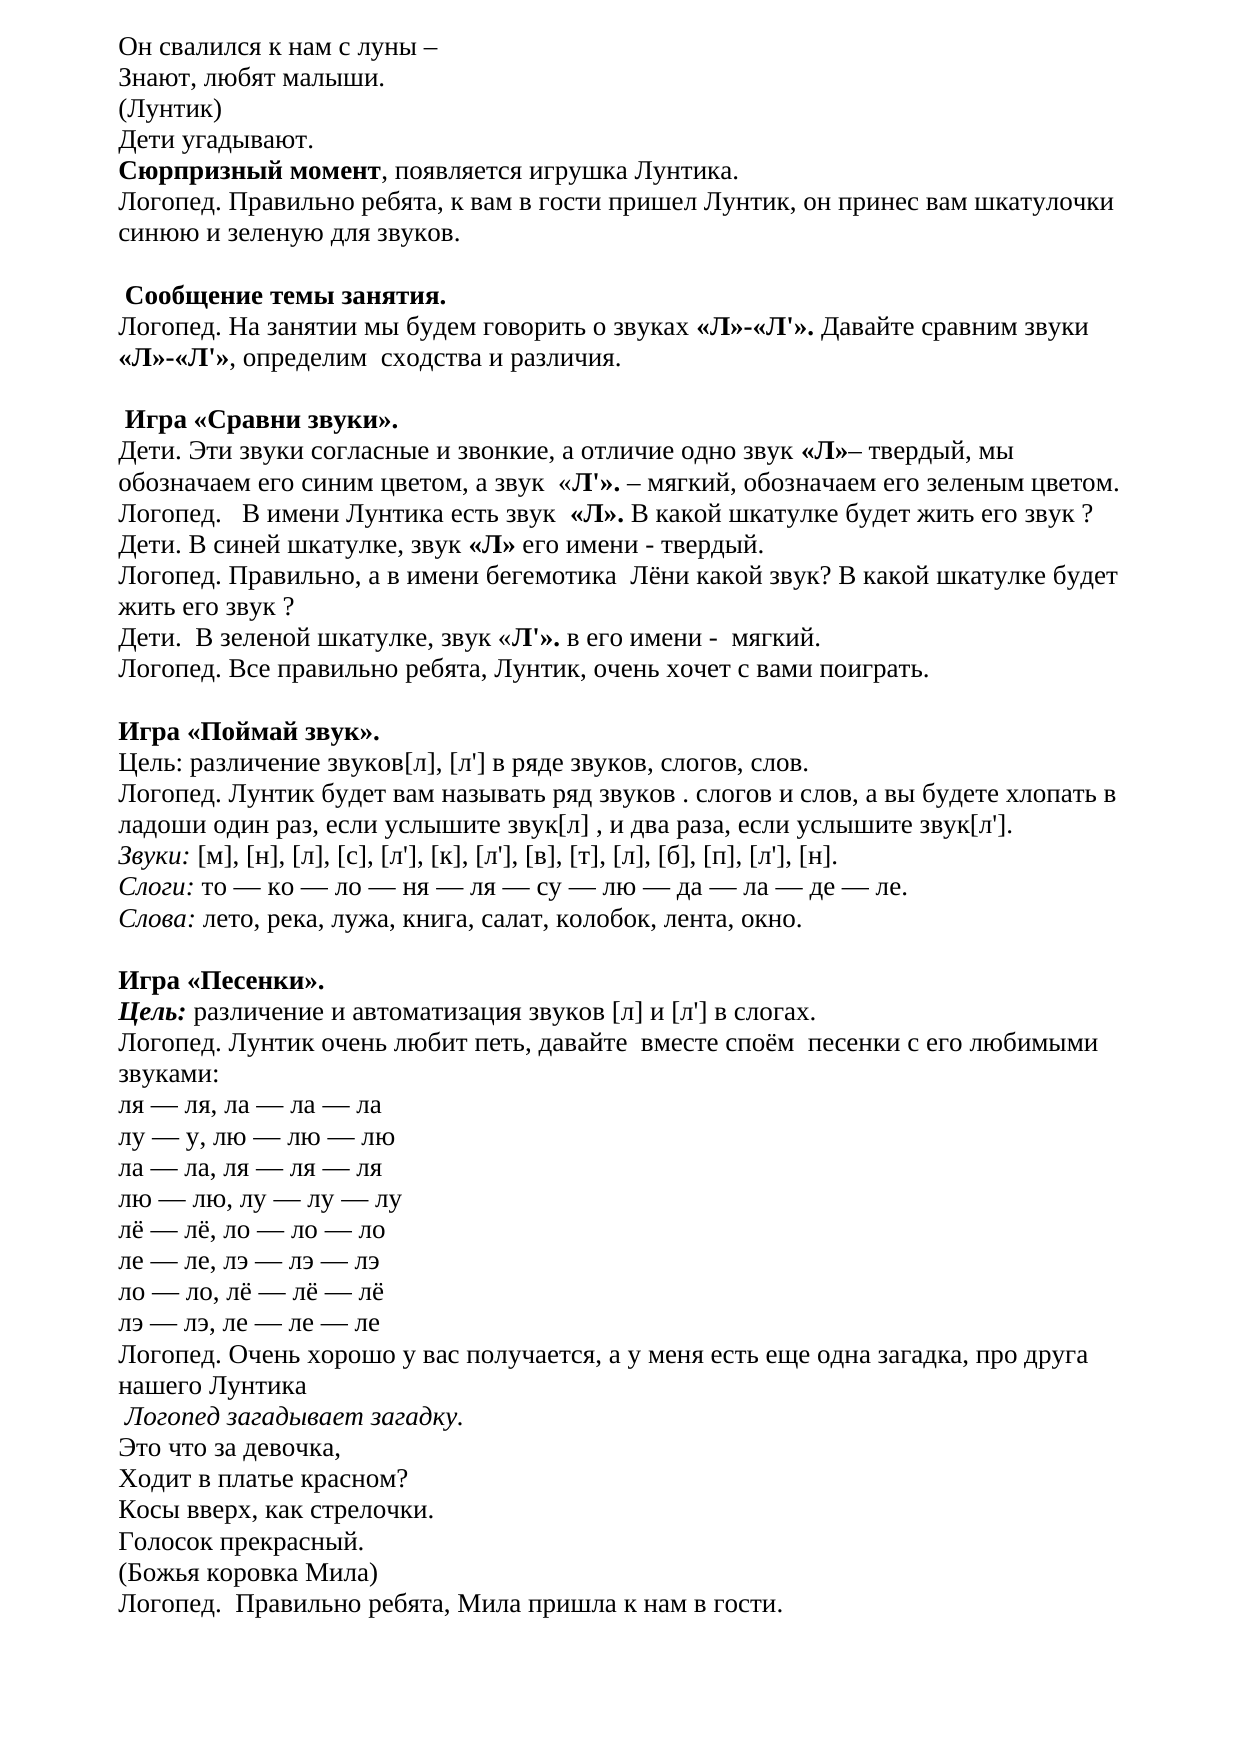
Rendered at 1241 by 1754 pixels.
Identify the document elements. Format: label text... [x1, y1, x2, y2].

text Игра «Поймай звук». [118, 715, 1152, 746]
text Слоги: то — ко — ло — ня — ля — су — лю — да — ла — де — ле. [118, 871, 1152, 902]
text Цель: различение звуков[л], [л'] в ряде звуков, слогов, слов. [118, 746, 1152, 777]
text лё — лё, ло — ло — ло ле — ле, лэ — лэ — лэ [118, 1213, 1152, 1275]
text Звуки: [м], [н], [л], [с], [л'], [к], [л'], [в], [т], [л], [б], [п], [л'], [н]. [118, 839, 1152, 871]
text Цель: различение и автоматизация звуков [л] и [л'] в слогах. [118, 995, 1152, 1026]
text Логопед. Правильно, а в имени бегемотика Лёни какой звук? В какой шкатулке будет жить его звук ? [118, 559, 1152, 621]
text Логопед. Правильно ребята, к вам в гости пришел Лунтик, он принес вам шкатулочки синюю и зеленую для звуков. [118, 185, 1152, 248]
text Логопед загадывает загадку. [118, 1400, 1152, 1431]
text ла — ла, ля — ля — ля лю — лю, лу — лу — лу [118, 1151, 1152, 1213]
text Логопед. Лунтик очень любит петь, давайте вместе споём песенки с его любимыми звуками: [118, 1026, 1152, 1088]
text Сюрпризный момент, появляется игрушка Лунтика. [118, 154, 1152, 185]
text Игра «Сравни звуки». [118, 403, 1152, 434]
text Дети. В зеленой шкатулке, звук «Л'». в его имени - мягкий. [118, 621, 1152, 652]
text ло — ло, лё — лё — лё лэ — лэ, ле — ле — ле [118, 1275, 1152, 1338]
text Дети. В синей шкатулке, звук «Л» его имени - твердый. [118, 528, 1152, 559]
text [118, 29, 1152, 123]
text Логопед. Все правильно ребята, Лунтик, очень хочет с вами поиграть. [118, 652, 1152, 684]
text Дети. Эти звуки согласные и звонкие, а отличие одно звук «Л»– твердый, мы обозначаем его синим цветом, а звук «Л'». – мягкий, обозначаем его зеленым цветом. [118, 434, 1152, 497]
text Дети угадывают. [118, 123, 1152, 154]
text Логопед. На занятии мы будем говорить о звуках «Л»-«Л'». Давайте сравним звуки «Л»-«Л'», определим сходства и различия. [118, 310, 1152, 372]
text Сообщение темы занятия. [118, 279, 1152, 310]
text ля — ля, ла — ла — ла лу — у, лю — лю — лю [118, 1088, 1152, 1151]
text Логопед. В имени Лунтика есть звук «Л». В какой шкатулке будет жить его звук ? [118, 497, 1152, 528]
text Логопед. Очень хорошо у вас получается, а у меня есть еще одна загадка, про друга нашего Лунтика [118, 1338, 1152, 1400]
text Логопед. Правильно ребята, Мила пришла к нам в гости. [118, 1587, 1152, 1618]
text Игра «Песенки». [118, 964, 1152, 995]
text Слова: лето, река, лужа, книга, салат, колобок, лента, окно. [118, 902, 1152, 933]
text Это что за девочка, Ходит в платье красном? Косы вверх, как стрелочки. Голосок прекрасный. (Божья коровка Мила) [118, 1431, 1152, 1587]
text Логопед. Лунтик будет вам называть ряд звуков . слогов и слов, а вы будете хлопать в ладоши один раз, если услышите звук[л] , и два раза, если услышите звук[л']. [118, 777, 1152, 839]
